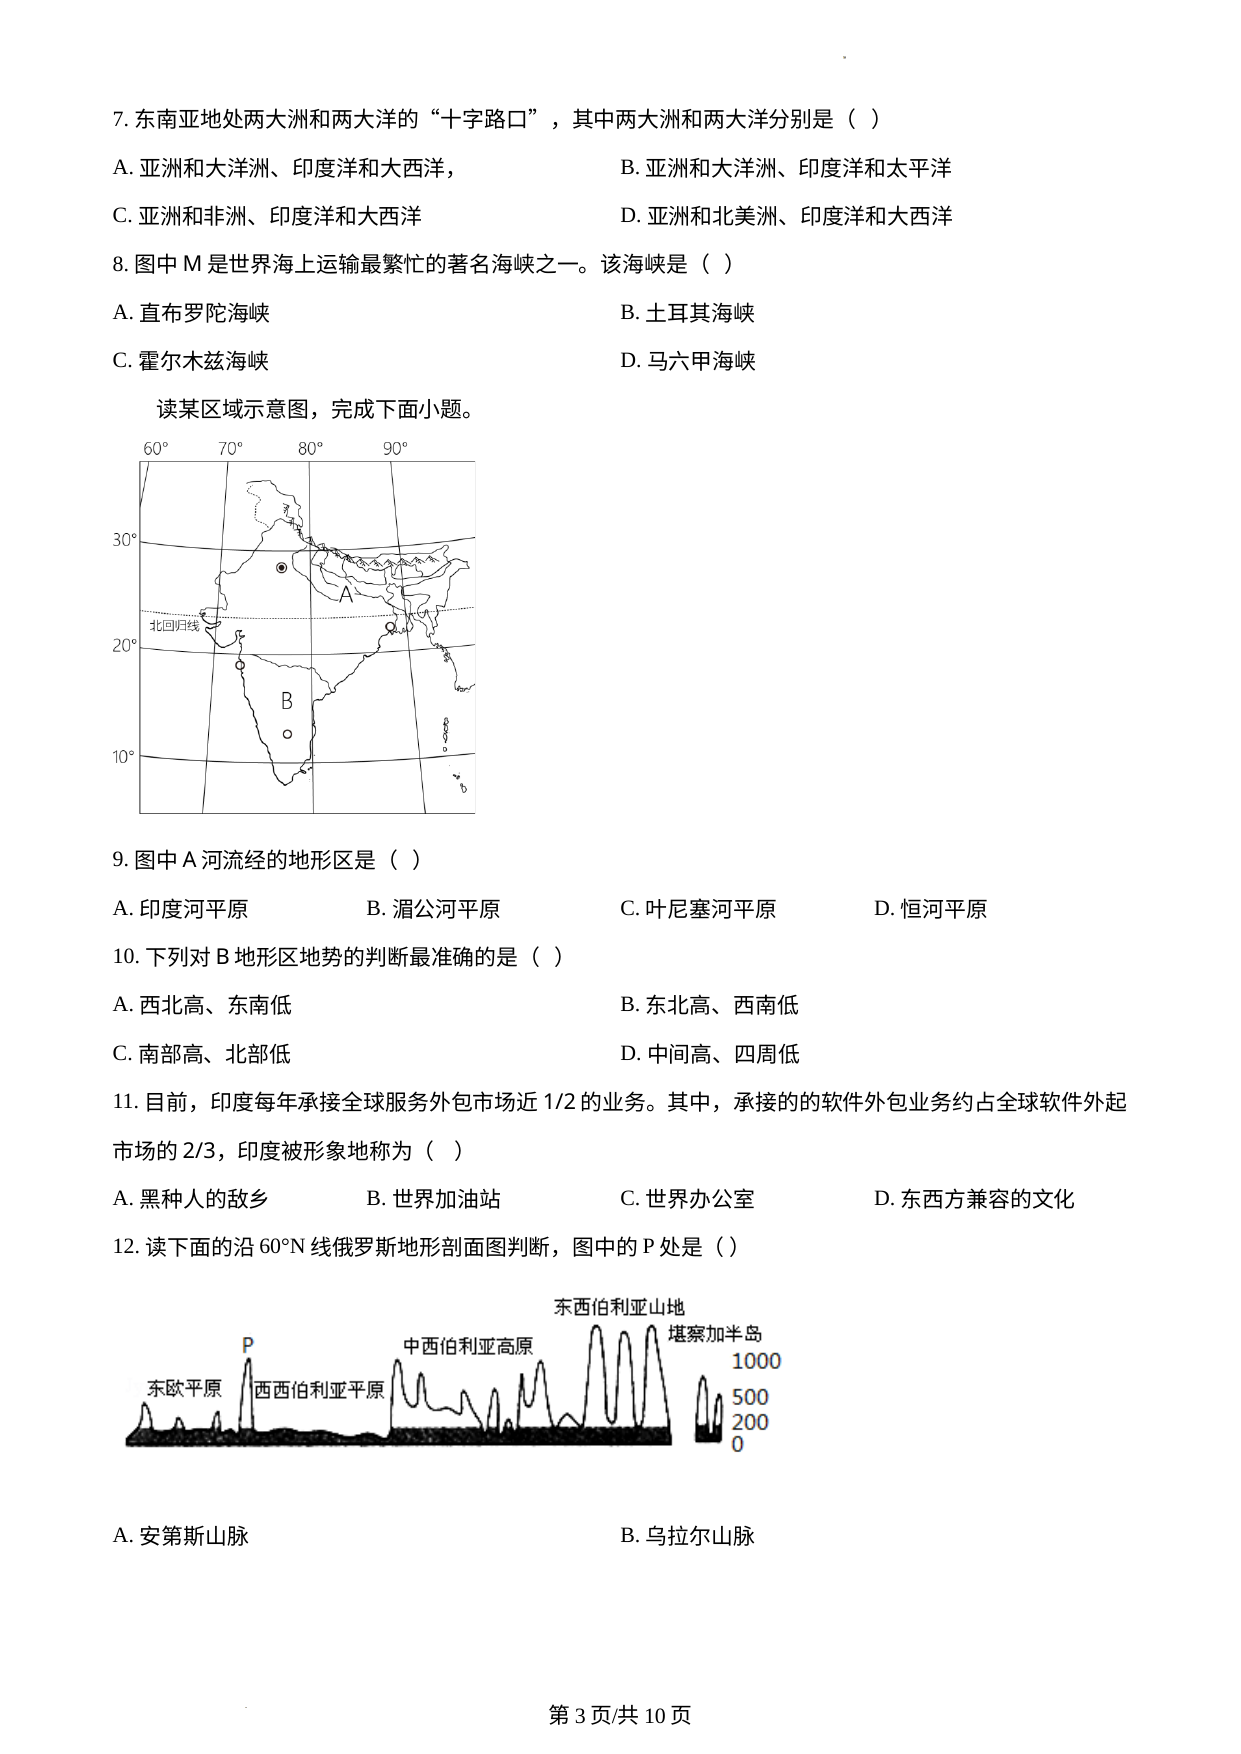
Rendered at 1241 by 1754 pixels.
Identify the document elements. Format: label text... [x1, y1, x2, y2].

picture [112, 1278, 788, 1474]
picture [112, 440, 476, 814]
text 读某区域示意图，完成下面小题。 [112, 392, 1128, 424]
text A. 亚洲和大洋洲、印度洋和大西洋， B. 亚洲和大洋洲、印度洋和太平洋 [112, 150, 1128, 183]
text 12. 读下面的沿60°N线俄罗斯地形剖面图判断，图中的P处是（ ） [112, 1230, 1128, 1262]
text A. 西北高、东南低 B. 东北高、西南低 [112, 988, 1128, 1020]
text 9. 图中A河流经的地形区是（ ） [112, 843, 1128, 875]
text 8. 图中M是世界海上运输最繁忙的著名海峡之一。该海峡是（ ） [112, 247, 1128, 279]
text 7. 东南亚地处两大洲和两大洋的“十字路口”，其中两大洲和两大洋分别是（ ） [112, 102, 1128, 134]
text C. 霍尔木兹海峡 D. 马六甲海峡 [112, 343, 1128, 376]
text A. 印度河平原 B. 湄公河平原 C. 叶尼塞河平原 D. 恒河平原 [112, 891, 1128, 924]
text A. 黑种人的敌乡 B. 世界加油站 C. 世界办公室 D. 东西方兼容的文化 [112, 1182, 1128, 1214]
text A. 安第斯山脉 B. 乌拉尔山脉 [112, 1518, 1128, 1551]
text C. 南部高、北部低 D. 中间高、四周低 [112, 1036, 1128, 1069]
text 10. 下列对B地形区地势的判断最准确的是（ ） [112, 939, 1128, 972]
text 11. 目前，印度每年承接全球服务外包市场近1/2的业务。其中，承接的的软件外包业务约占全球软件外起市场的2/3，印度被形象地称为（ ） [112, 1084, 1128, 1166]
text A. 直布罗陀海峡 B. 土耳其海峡 [112, 295, 1128, 328]
text C. 亚洲和非洲、印度洋和大西洋 D. 亚洲和北美洲、印度洋和大西洋 [112, 198, 1128, 231]
